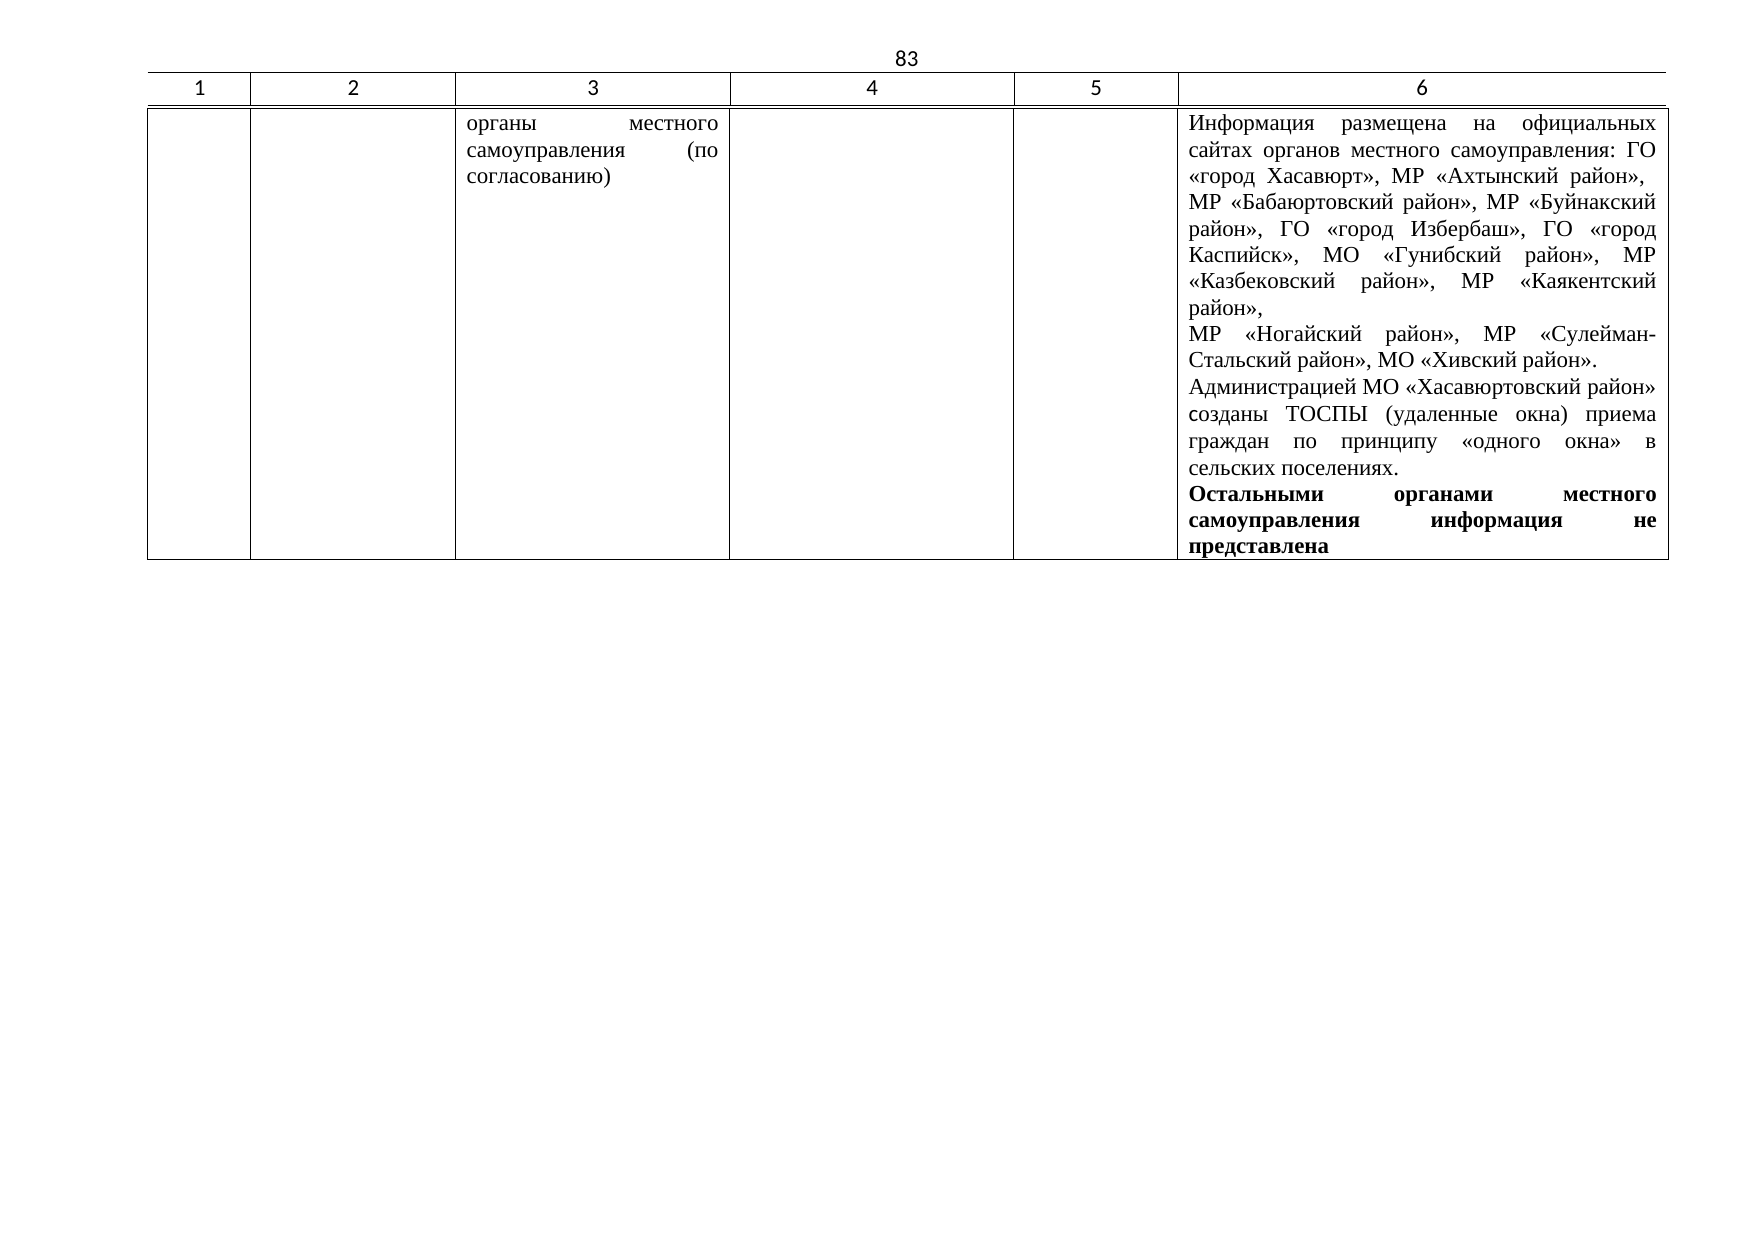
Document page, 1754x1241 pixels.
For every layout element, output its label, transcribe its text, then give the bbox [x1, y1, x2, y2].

table_cell [730, 109, 1013, 559]
table_cell органы местного самоуправления (по согласованию) [456, 109, 729, 559]
table_cell [148, 109, 250, 559]
table_cell [251, 109, 455, 559]
table_cell [1014, 109, 1177, 559]
table_cell Информация размещена на официальных сайтах органов местного самоуправления: ГО «город Хасавюрт», МР «Ахтынский район», МР «Бабаюртовский район», МР «Буйнакский район», ГО «город Избербаш», ГО «город Каспийск», МО «Гунибский район», МР «Казбековский район», МР «Каякентский район», МР «Ногайский район», МР «Сулейман-Стальский район», МО «Хивский район». Администрацией МО «Хасавюртовский район» созданы ТОСПЫ (удаленные окна) приема граждан по принципу «одного окна» в сельских поселениях. Остальными органами местного самоуправления информация не представлена [1178, 109, 1668, 559]
